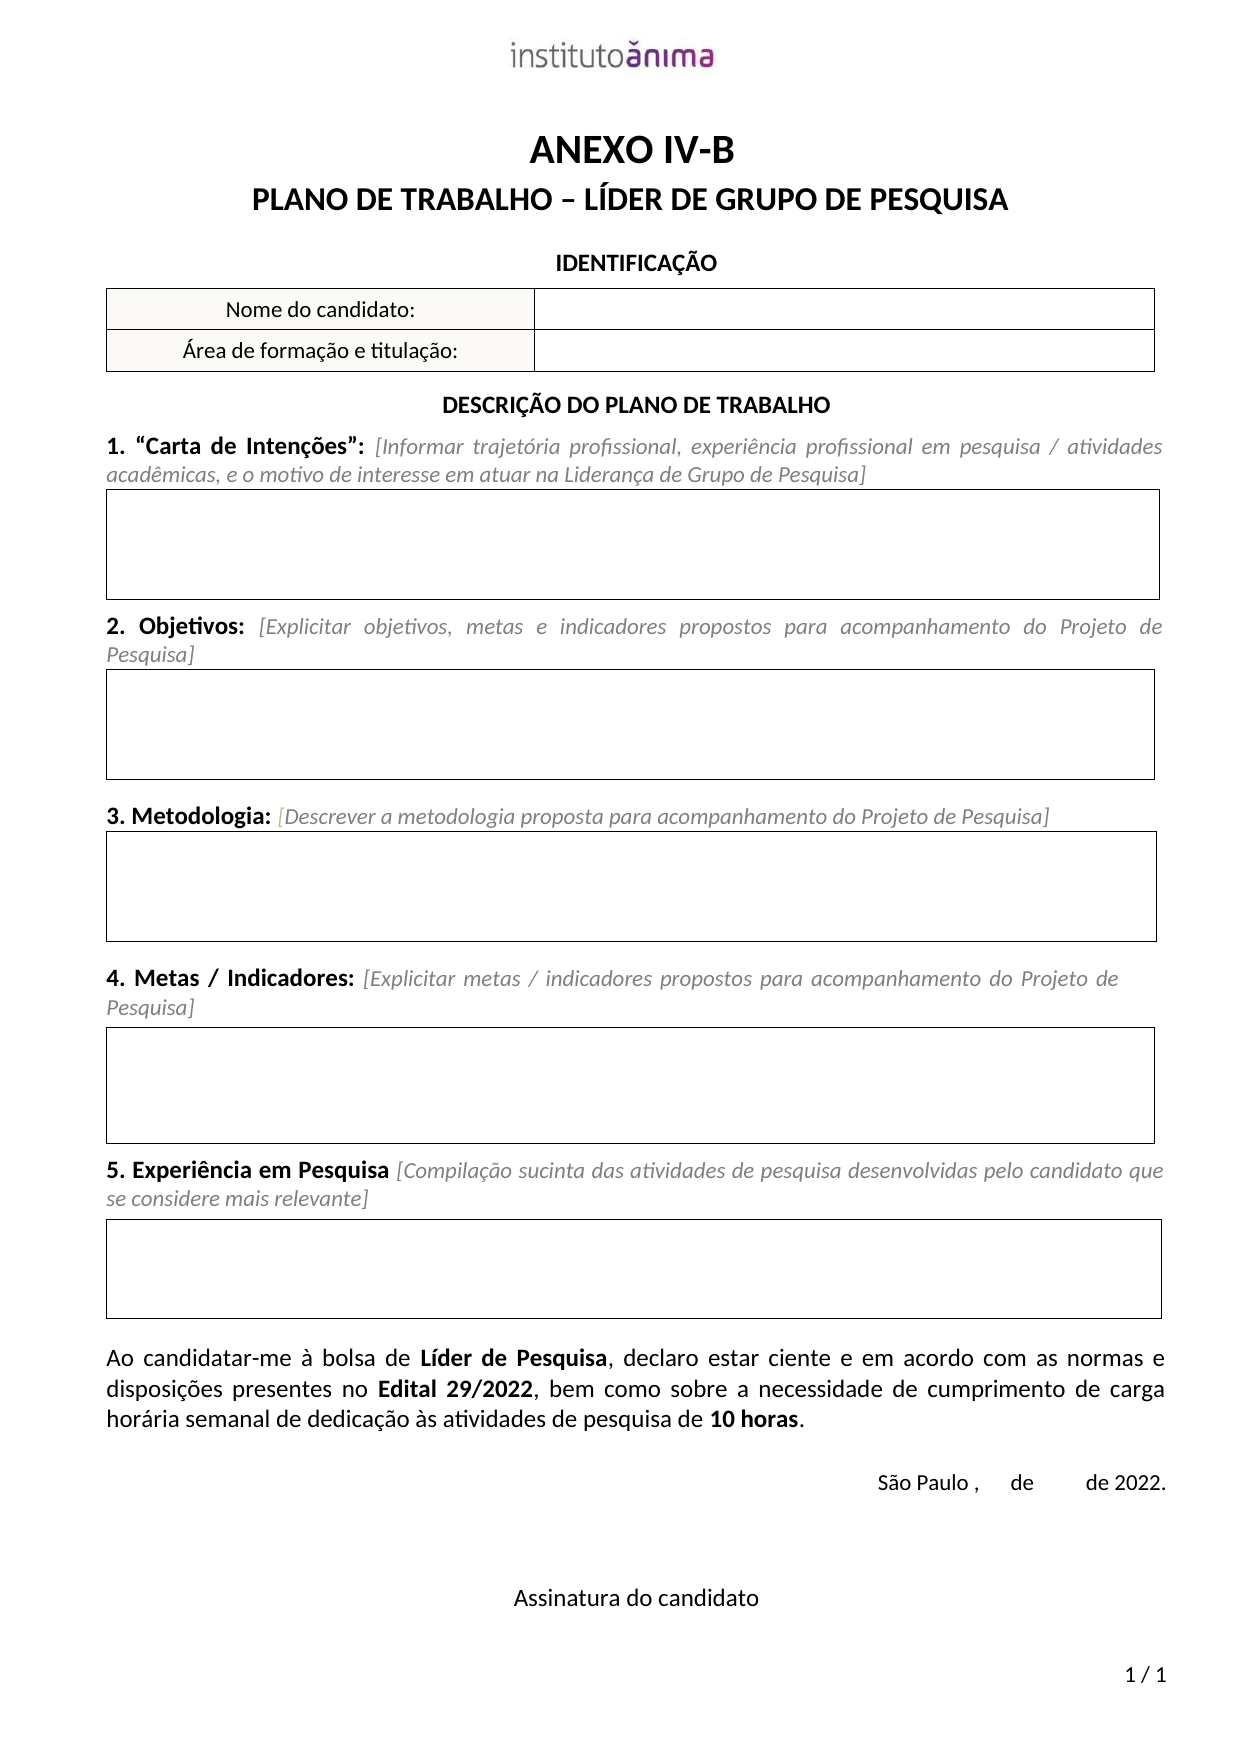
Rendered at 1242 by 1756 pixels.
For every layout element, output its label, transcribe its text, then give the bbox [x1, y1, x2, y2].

text DESCRIÇÃO DO PLANO DE TRABALHO [106, 389, 1167, 420]
list 5. Experiência em Pesquisa [Compilação sucinta das atividades de pesquisa desenvolvidas pelo candidato que se considere mais relevante] [106, 1154, 1167, 1212]
text IDENTIFICAÇÃO [106, 247, 1167, 277]
text São Paulo , de de 2022. [106, 1468, 1167, 1496]
table_header [107, 832, 1156, 941]
list 4. Metas / Indicadores: [Explicitar metas / indicadores propostos para acompanhamento do Projeto de Pesquisa] [106, 962, 1122, 1021]
table_header [107, 670, 1154, 779]
picture [508, 36, 719, 74]
table_header [535, 289, 1154, 329]
text Assinatura do candidato [106, 1583, 1167, 1613]
text 3. Metodologia: [Descrever a metodologia proposta para acompanhamento do Projeto de Pesquisa] [106, 800, 1167, 831]
text 1. “Carta de Intenções”: [Informar trajetória profissional, experiência profissional em pesquisa / atividades acadêmicas, e o motivo de interesse em atuar na Liderança de Grupo de Pesquisa] [106, 430, 1167, 489]
text ANEXO IV-B [200, 123, 1063, 173]
text 2. Objetivos: [Explicitar objetivos, metas e indicadores propostos para acompanhamento do Projeto de Pesquisa] [106, 610, 1167, 668]
table_cell [535, 330, 1154, 371]
table_header [107, 1220, 1161, 1318]
text PLANO DE TRABALHO – LÍDER DE GRUPO DE PESQUISA [106, 178, 1155, 219]
table_header [107, 490, 1159, 599]
table_header [107, 1028, 1154, 1143]
table_header Nome do candidato: [107, 289, 534, 329]
table_cell Área de formação e titulação: [107, 330, 534, 371]
list Ao candidatar-me à bolsa de Líder de Pesquisa, declaro estar ciente e em acordo com as normas e disposições presentes no Edital 29/2022, bem como sobre a necessidade de cumprimento de carga horária semanal de dedicação às atividades de pesquisa de 10 horas. [106, 1342, 1167, 1434]
